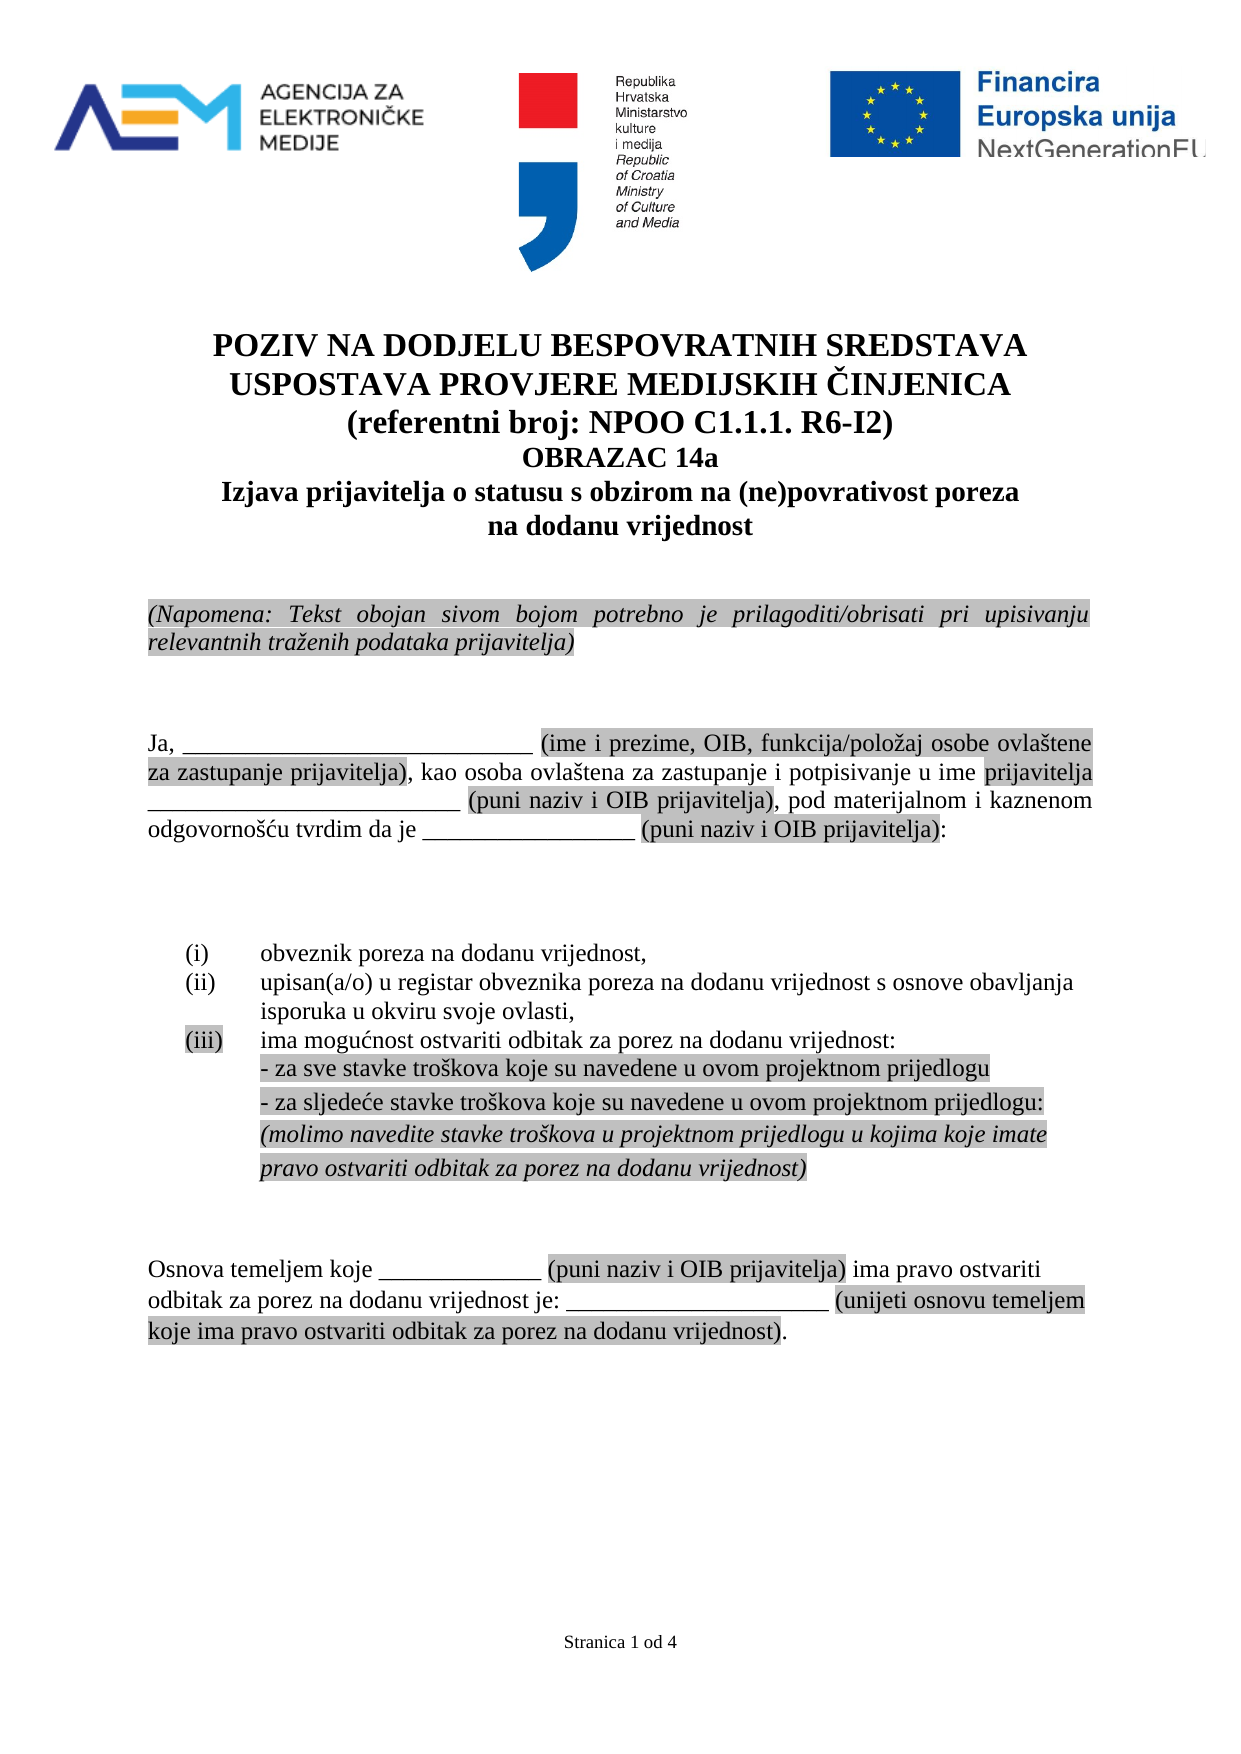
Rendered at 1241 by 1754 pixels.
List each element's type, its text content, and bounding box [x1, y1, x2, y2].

list - za sljedeće stavke troškova koje su navedene u ovom projektnom prijedlogu: (molimo navedite stavke troškova u projektnom prijedlogu u kojima koje imate pravo ostvariti odbitak za porez na dodanu vrijednost) [260, 1087, 1093, 1181]
list - za sve stavke troškova koje su navedene u ovom projektnom prijedlogu [260, 1053, 1093, 1082]
text OBRAZAC 14a [148, 441, 1093, 474]
list upisan(a/o) u registar obveznika poreza na dodanu vrijednost s osnove obavljanja isporuka u okviru svoje ovlasti, [185, 967, 1093, 1025]
text Izjava prijavitelja o statusu s obzirom na (ne)povrativost poreza [148, 474, 1093, 508]
text (Napomena: Tekst obojan sivom bojom potrebno je prilagoditi/obrisati pri upisivanju relevantnih traženih podataka prijavitelja) [148, 599, 1093, 656]
text na dodanu vrijednost [148, 508, 1093, 541]
text (referentni broj: NPOO C1.1.1. R6-I2) [148, 402, 1093, 441]
list ima mogućnost ostvariti odbitak za porez na dodanu vrijednost: [223, 1025, 1093, 1053]
picture [518, 73, 702, 273]
text Osnova temeljem koje _____________ (puni naziv i OIB prijavitelja) ima pravo ostvariti odbitak za porez na dodanu vrijednost je: _____________________ (unijeti osnovu temeljem koje ima pravo ostvariti odbitak za porez na dodanu vrijednost). [148, 1254, 1093, 1345]
picture [824, 66, 1206, 157]
text USPOSTAVA PROVJERE MEDIJSKIH ČINJENICA [148, 364, 1093, 402]
picture [42, 73, 426, 158]
list obveznik poreza na dodanu vrijednost, [185, 938, 1093, 967]
text Ja, ____________________________ (ime i prezime, OIB, funkcija/položaj osobe ovlaštene za zastupanje prijavitelja), kao osoba ovlaštena za zastupanje i potpisivanje u ime prijavitelja _________________________ (puni naziv i OIB prijavitelja), pod materijalnom i kaznenom odgovornošću tvrdim da je _________________ (puni naziv i OIB prijavitelja): [148, 728, 1093, 843]
text POZIV NA DODJELU BESPOVRATNIH SREDSTAVA [148, 326, 1093, 364]
